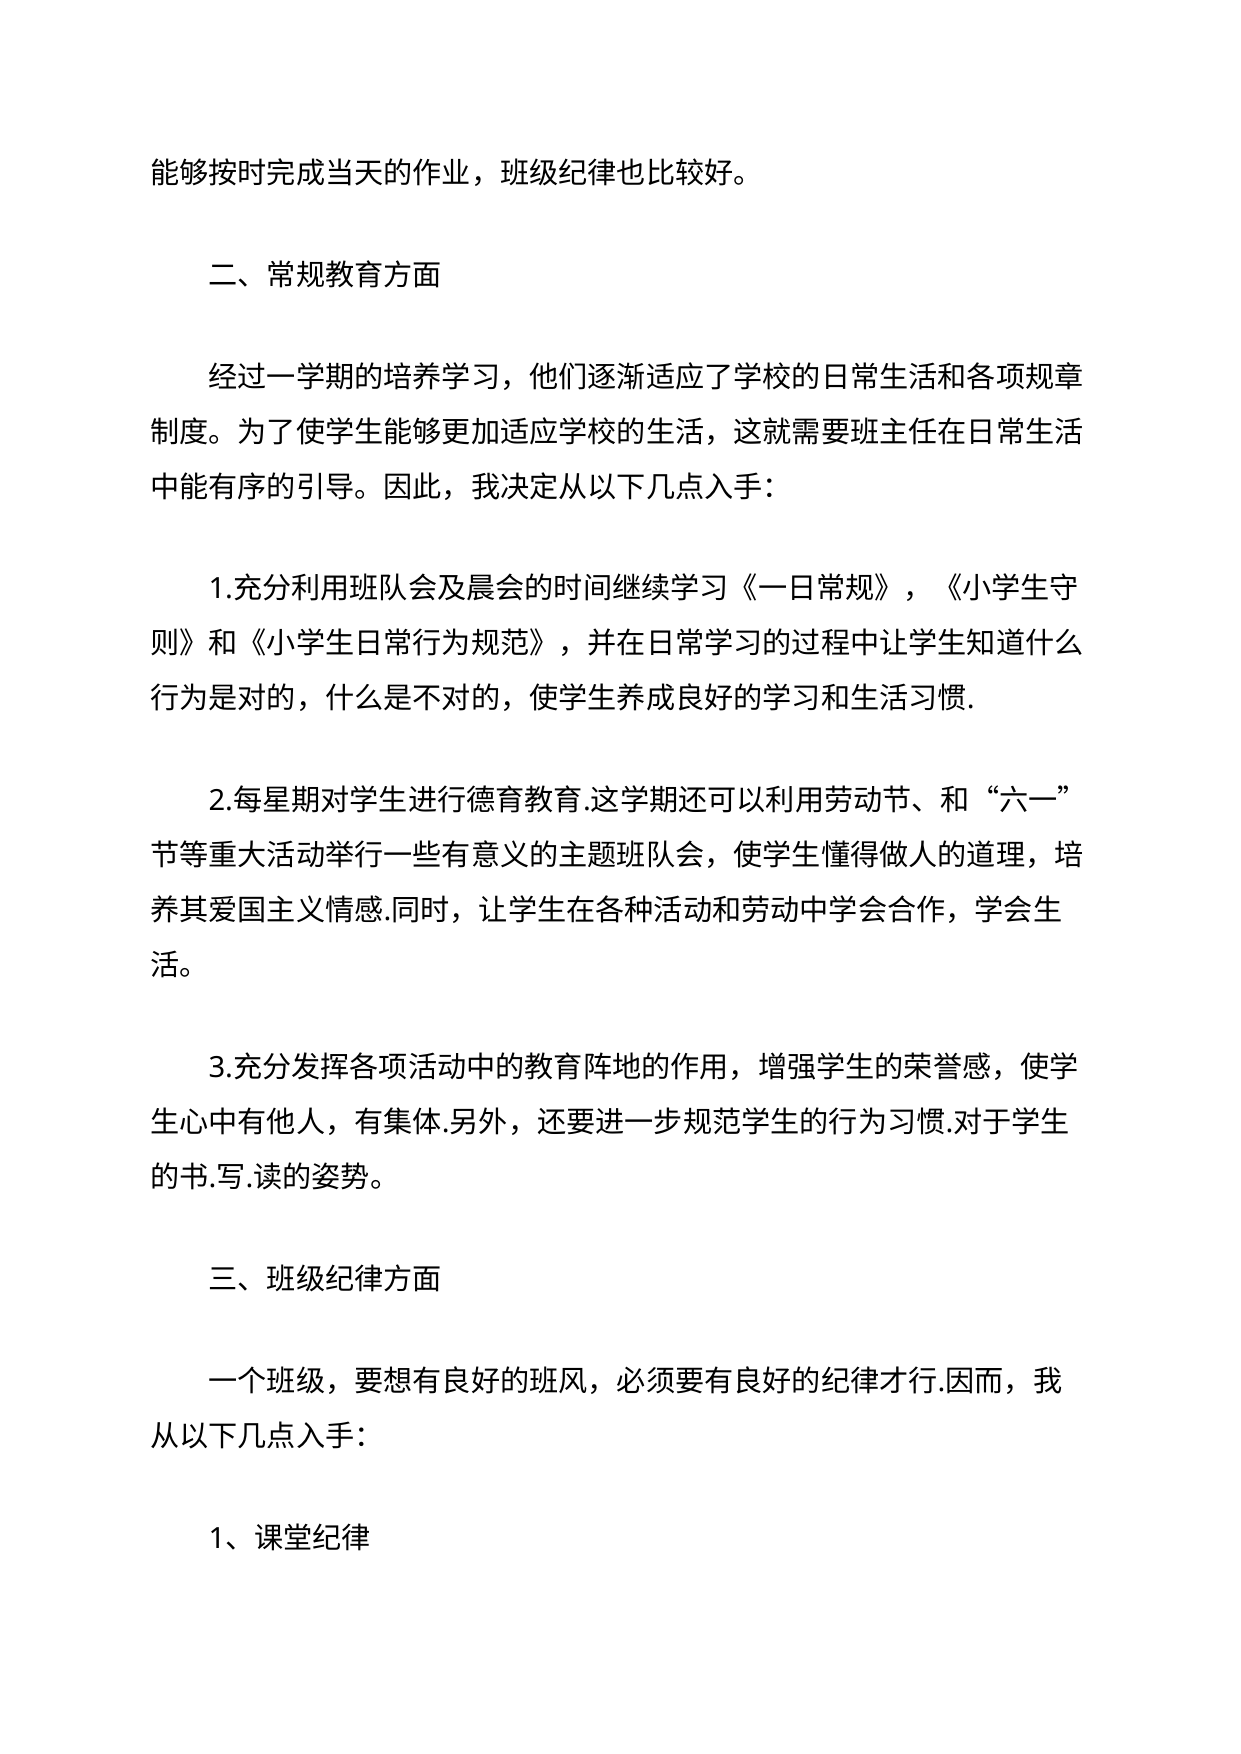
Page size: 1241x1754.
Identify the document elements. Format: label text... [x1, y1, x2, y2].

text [150, 150, 1090, 192]
text 二、常规教育方面 [150, 252, 1090, 294]
text 1.充分利用班队会及晨会的时间继续学习《一日常规》，《小学生守则》和《小学生日常行为规范》，并在日常学习的过程中让学生知道什么行为是对的，什么是不对的，使学生养成良好的学习和生活习惯. [150, 565, 1090, 717]
text 经过一学期的培养学习，他们逐渐适应了学校的日常生活和各项规章制度。为了使学生能够更加适应学校的生活，这就需要班主任在日常生活中能有序的引导。因此，我决定从以下几点入手： [150, 353, 1090, 506]
text 2.每星期对学生进行德育教育.这学期还可以利用劳动节、和“六一”节等重大活动举行一些有意义的主题班队会，使学生懂得做人的道理，培养其爱国主义情感.同时，让学生在各种活动和劳动中学会合作，学会生活。 [150, 777, 1090, 984]
text 3.充分发挥各项活动中的教育阵地的作用，增强学生的荣誉感，使学生心中有他人，有集体.另外，还要进一步规范学生的行为习惯.对于学生的书.写.读的姿势。 [150, 1044, 1090, 1196]
text 三、班级纪律方面 [150, 1256, 1090, 1298]
text 一个班级，要想有良好的班风，必须要有良好的纪律才行.因而，我从以下几点入手： [150, 1357, 1090, 1455]
text 1、课堂纪律 [150, 1514, 1090, 1557]
